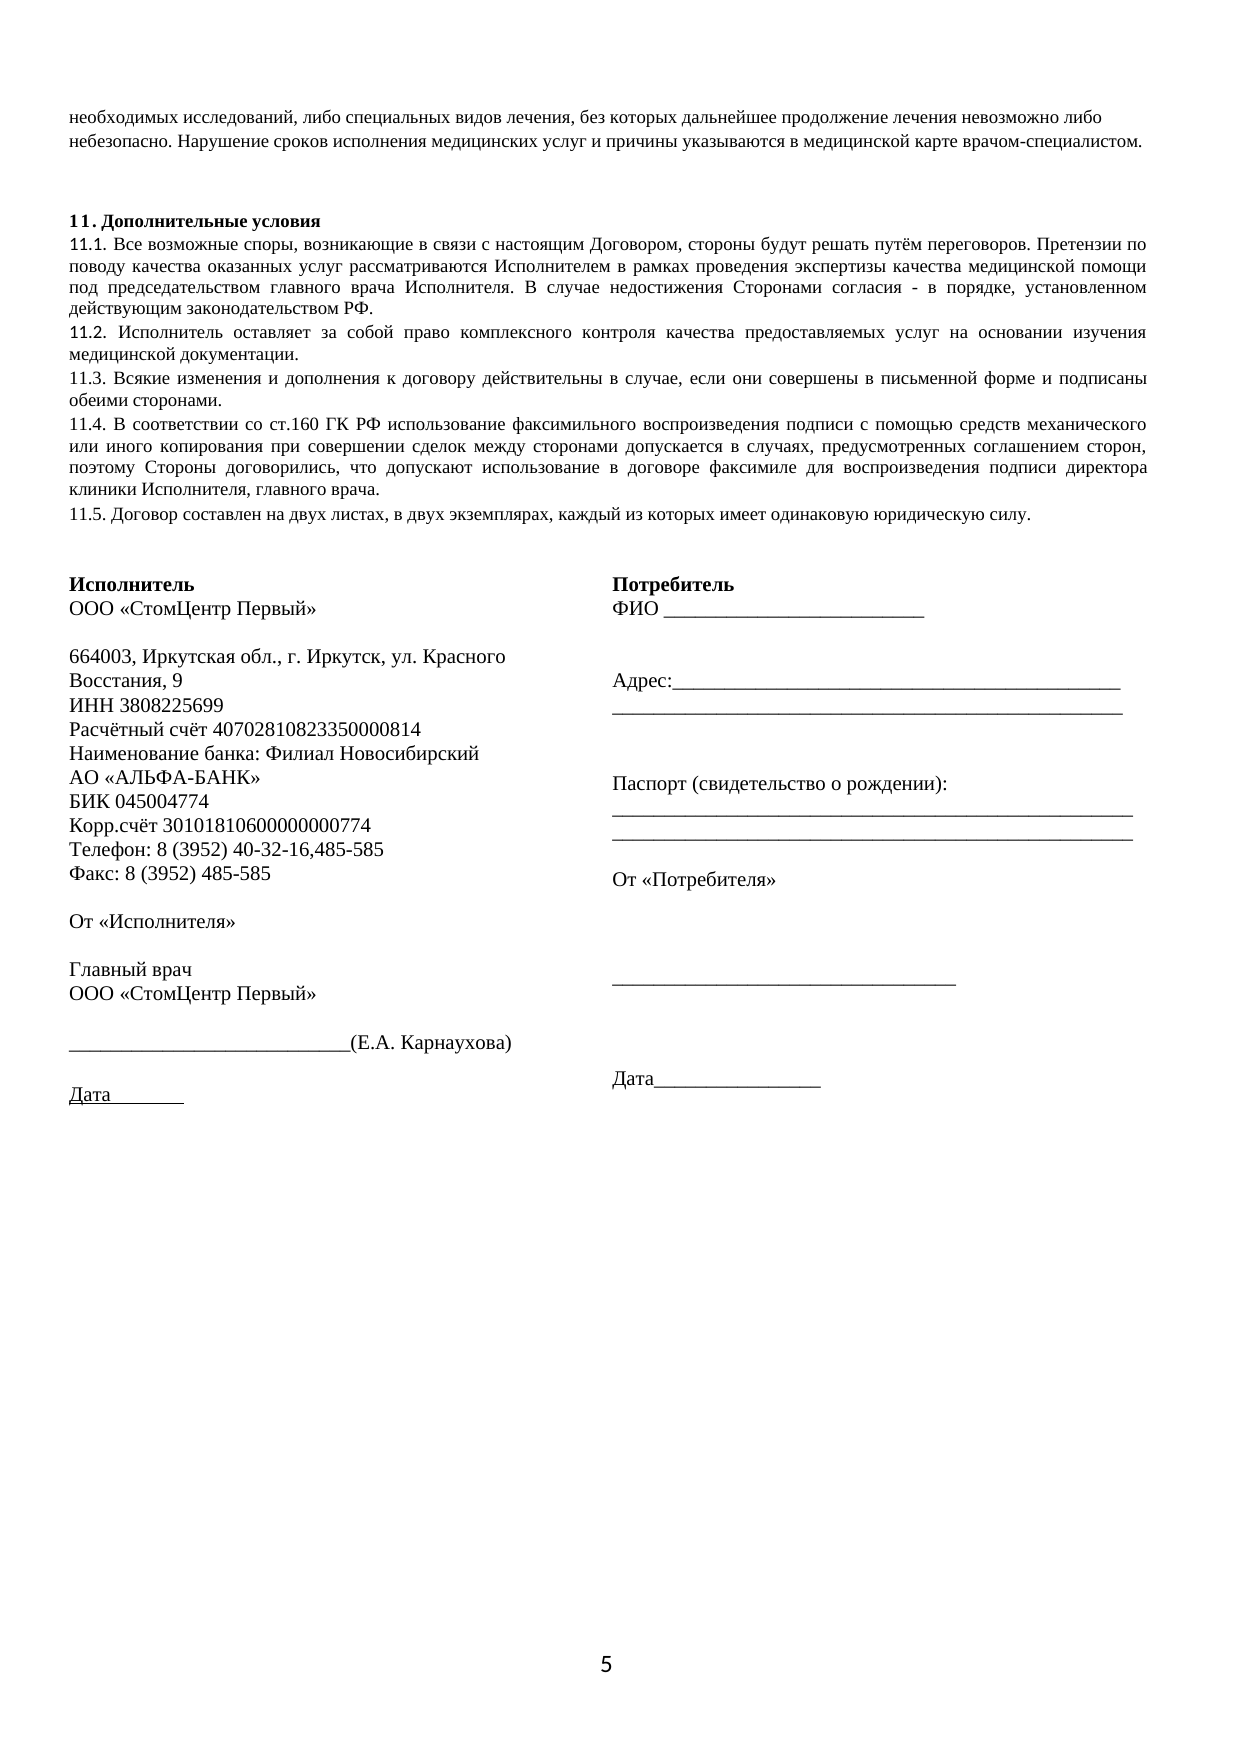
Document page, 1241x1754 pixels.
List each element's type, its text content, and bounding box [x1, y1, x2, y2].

text Адрес:___________________________________________ [612, 668, 1149, 692]
text 11.3. Всякие изменения и дополнения к договору действительны в случае, если они совершены в письменной форме и подписаны обеими сторонами. [69, 368, 1149, 410]
text _________________________________ [612, 964, 1149, 988]
text необходимых исследований, либо специальных видов лечения, без которых дальнейшее продолжение лечения невозможно либо небезопасно. Нарушение сроков исполнения медицинских услуг и причины указываются в медицинской карте врачом-специалистом. [69, 106, 1149, 152]
text Наименование банка: Филиал Новосибирский [69, 741, 606, 765]
text ООО «СтомЦентр Первый» [69, 981, 606, 1005]
list Все возможные споры, возникающие в связи с настоящим Договором, стороны будут решать путём переговоров. Претензии по поводу качества оказанных услуг рассматриваются Исполнителем в рамках проведения экспертизы качества медицинской помощи под председательством главного врача Исполнителя. В случае недостижения Сторонами согласия - в порядке, установленном действующим законодательством РФ. [69, 234, 1149, 319]
list Исполнитель оставляет за собой право комплексного контроля качества предоставляемых услуг на основании изучения медицинской документации. [69, 322, 1149, 365]
text БИК 045004774 [69, 789, 606, 813]
text Восстания, 9 [69, 668, 606, 692]
text Факс: 8 (3952) 485-585 [69, 861, 606, 885]
text Телефон: 8 (3952) 40-32-16,485-585 [69, 837, 606, 861]
text ФИО _________________________ [612, 596, 1149, 620]
text Расчётный счёт 40702810823350000814 [69, 717, 606, 741]
text 11.4. В соответствии со ст.160 ГК РФ использование факсимильного воспроизведения подписи с помощью средств механического или иного копирования при совершении сделок между сторонами допускается в случаях, предусмотренных соглашением сторон, поэтому Стороны договорились, что допускают использование в договоре факсимиле для воспроизведения подписи директора клиники Исполнителя, главного врача. [69, 413, 1149, 499]
text __________________________________________________ [612, 795, 1149, 819]
text Корр.счёт 30101810600000000774 [69, 813, 606, 837]
text ИНН 3808225699 [69, 692, 606, 717]
text 11.5. Договор составлен на двух листах, в двух экземплярах, каждый из которых имеет одинаковую юридическую силу. [69, 502, 1149, 524]
text От «Потребителя» [612, 867, 1149, 891]
text От «Исполнителя» [69, 909, 606, 933]
text АО «АЛЬФА-БАНК» [69, 765, 606, 789]
text Дата [69, 1082, 606, 1106]
text Паспорт (свидетельство о рождении): [612, 771, 1149, 795]
text Дата________________ [612, 1066, 1149, 1090]
text Главный врач [69, 957, 606, 981]
text ООО «СтомЦентр Первый» [69, 596, 606, 620]
text Исполнитель [69, 572, 606, 596]
text _________________________________________________ [612, 692, 1149, 717]
text __________________________________________________ [612, 819, 1149, 843]
text ___________________________(Е.А. Карнаухова) [69, 1030, 606, 1054]
text 11. Дополнительные условия [69, 209, 1149, 231]
text 664003, Иркутская обл., г. Иркутск, ул. Красного [69, 644, 606, 668]
text Потребитель [612, 572, 1149, 596]
